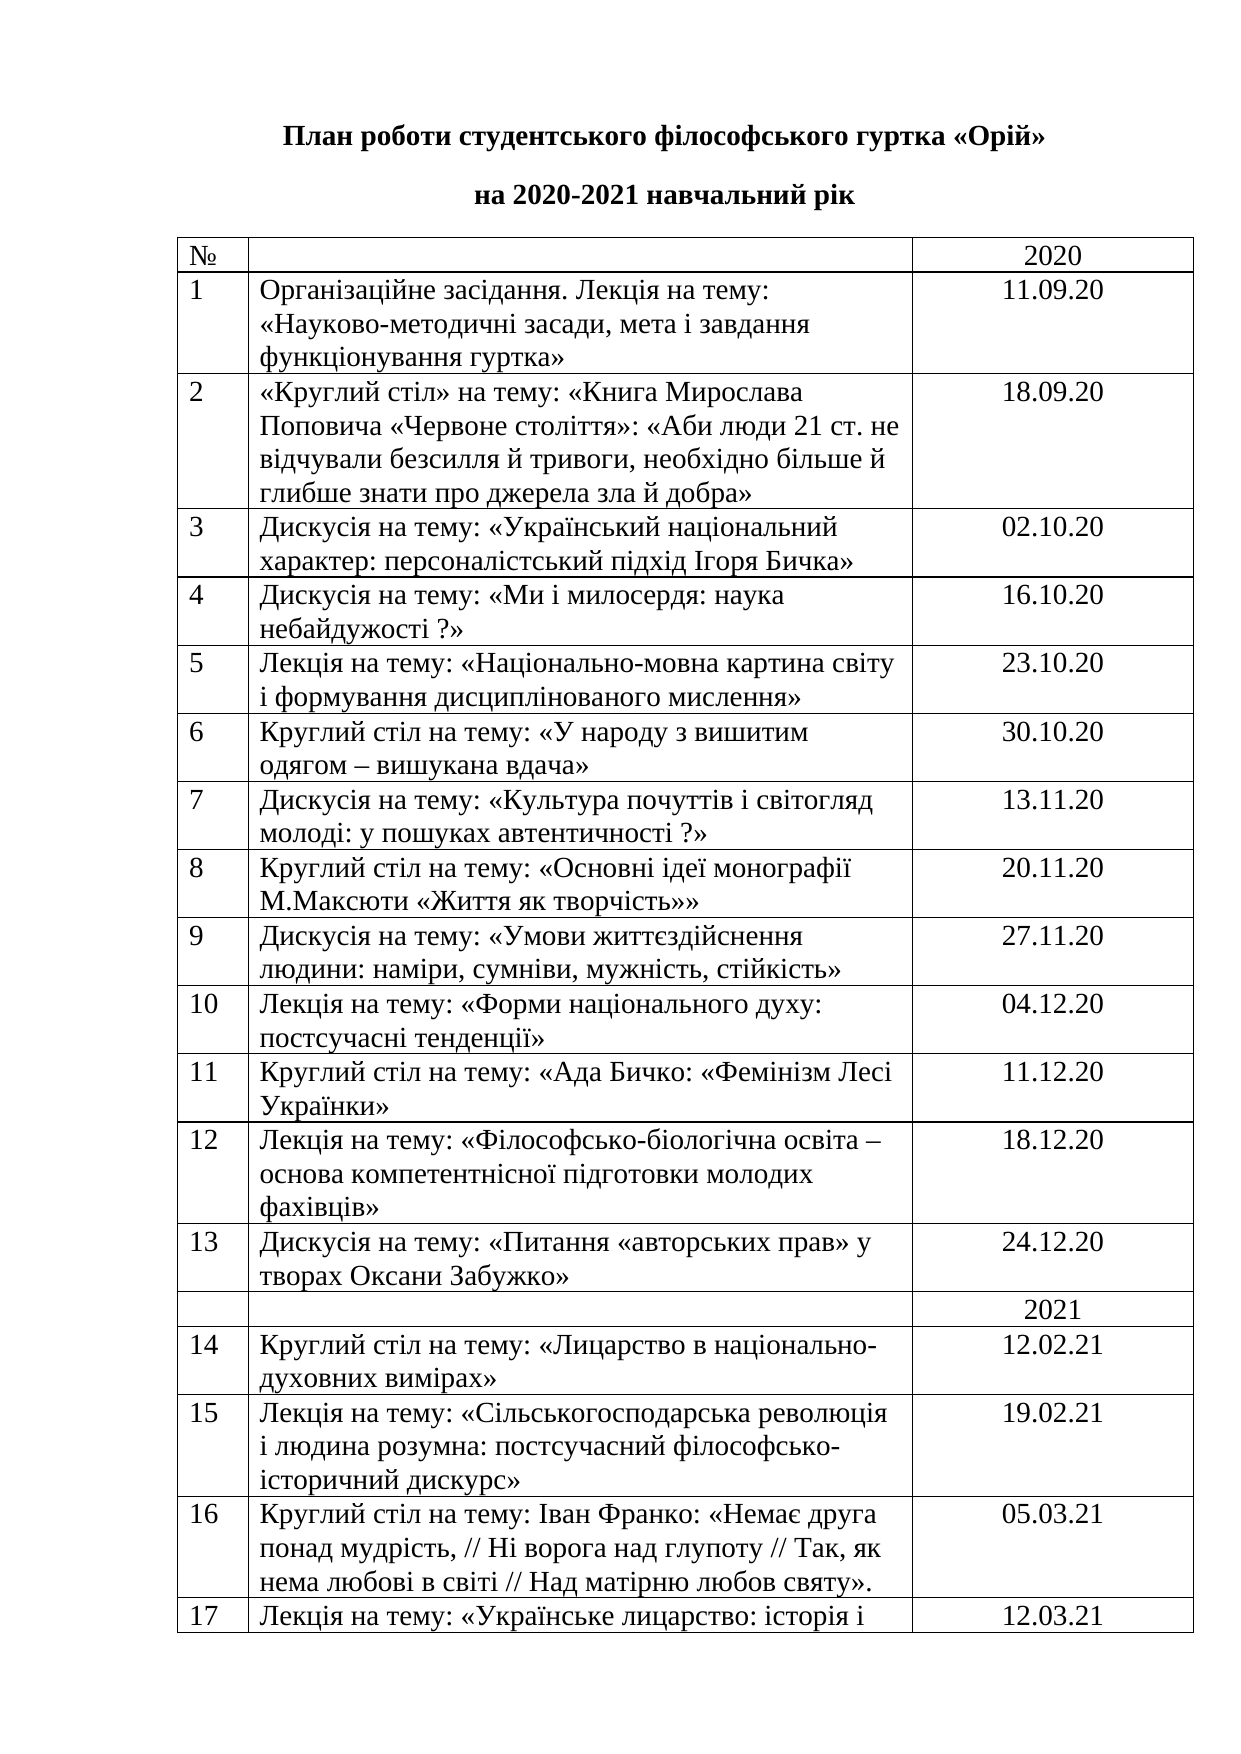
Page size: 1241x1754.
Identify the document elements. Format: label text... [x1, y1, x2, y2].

table_cell Дискусія на тему: «Умови життєздійснення людини: наміри, сумніви, мужність, стійкість» [249, 918, 912, 985]
table_cell 10 [178, 986, 248, 1053]
table_cell 12 [178, 1123, 248, 1223]
table_cell 19.02.21 [913, 1395, 1193, 1496]
table_cell 30.10.20 [913, 714, 1193, 781]
table_cell [178, 1292, 248, 1326]
table_cell 9 [178, 918, 248, 985]
table_cell 2 [178, 374, 248, 508]
table_cell 13 [178, 1224, 248, 1291]
text на 2020-2021 навчальний рік [177, 177, 1152, 211]
table_cell 7 [178, 782, 248, 849]
table_header 2020 [913, 238, 1193, 271]
table_cell 13.11.20 [913, 782, 1193, 849]
table_cell 27.11.20 [913, 918, 1193, 985]
table_cell Круглий стіл на тему: «Ада Бичко: «Фемінізм Лесі Українки» [249, 1054, 912, 1121]
table_cell Лекція на тему: «Філософсько-біологічна освіта – основа компетентнісної підготовки молодих фахівців» [249, 1123, 912, 1223]
table_cell 12.03.21 [913, 1598, 1193, 1632]
table_cell Круглий стіл на тему: «Основні ідеї монографії М.Максюти «Життя як творчість»» [249, 850, 912, 917]
table_cell 16 [178, 1497, 248, 1597]
table_cell Дискусія на тему: «Ми і милосердя: наука небайдужості ?» [249, 578, 912, 644]
table_cell 4 [178, 578, 248, 644]
table_cell 16.10.20 [913, 578, 1193, 644]
table_cell Лекція на тему: «Національно-мовна картина світу і формування дисциплінованого мислення» [249, 646, 912, 713]
table_cell 2021 [913, 1292, 1193, 1326]
table_cell Круглий стіл на тему: Іван Франко: «Немає друга понад мудрість, // Ні ворога над глупоту // Так, як нема любові в світі // Над матірню любов святу». [249, 1497, 912, 1597]
table_cell 5 [178, 646, 248, 713]
table_cell 12.02.21 [913, 1327, 1193, 1394]
table_cell 02.10.20 [913, 509, 1193, 576]
table_cell Дискусія на тему: «Український національний характер: персоналістський підхід Ігоря Бичка» [249, 509, 912, 576]
table_cell Круглий стіл на тему: «У народу з вишитим одягом – вишукана вдача» [249, 714, 912, 781]
table_cell 11.12.20 [913, 1054, 1193, 1121]
table_cell 24.12.20 [913, 1224, 1193, 1291]
table_cell 18.12.20 [913, 1123, 1193, 1223]
table_cell 6 [178, 714, 248, 781]
table_cell 18.09.20 [913, 374, 1193, 508]
table_cell 20.11.20 [913, 850, 1193, 917]
table_cell 1 [178, 273, 248, 373]
table_cell 11.09.20 [913, 273, 1193, 373]
table_cell 17 [178, 1598, 248, 1632]
table_cell 15 [178, 1395, 248, 1496]
table_header № [178, 238, 248, 271]
table_cell Дискусія на тему: «Культура почуттів і світогляд молоді: у пошуках автентичності ?» [249, 782, 912, 849]
table_cell Лекція на тему: «Сільськогосподарська революція і людина розумна: постсучасний філософсько-історичний дискурс» [249, 1395, 912, 1496]
table_cell Круглий стіл на тему: «Лицарство в національно-духовних вимірах» [249, 1327, 912, 1394]
table_cell Організаційне засідання. Лекція на тему: «Науково-методичні засади, мета і завдання функціонування гуртка» [249, 273, 912, 373]
table_cell 14 [178, 1327, 248, 1394]
table_cell «Круглий стіл» на тему: «Книга Мирослава Поповича «Червоне століття»: «Аби люди 21 ст. не відчували безсилля й тривоги, необхідно більше й глибше знати про джерела зла й добра» [249, 374, 912, 508]
table_cell Дискусія на тему: «Питання «авторських прав» у творах Оксани Забужко» [249, 1224, 912, 1291]
table_cell 23.10.20 [913, 646, 1193, 713]
table_cell 3 [178, 509, 248, 576]
text План роботи студентського філософського гуртка «Орій» [177, 118, 1152, 152]
table_cell 8 [178, 850, 248, 917]
table_cell Лекція на тему: «Форми національного духу: постсучасні тенденції» [249, 986, 912, 1053]
table_cell 04.12.20 [913, 986, 1193, 1053]
table_cell 11 [178, 1054, 248, 1121]
table_cell [249, 1292, 912, 1326]
table_header [249, 238, 912, 271]
table_cell 05.03.21 [913, 1497, 1193, 1597]
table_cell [249, 1598, 912, 1632]
